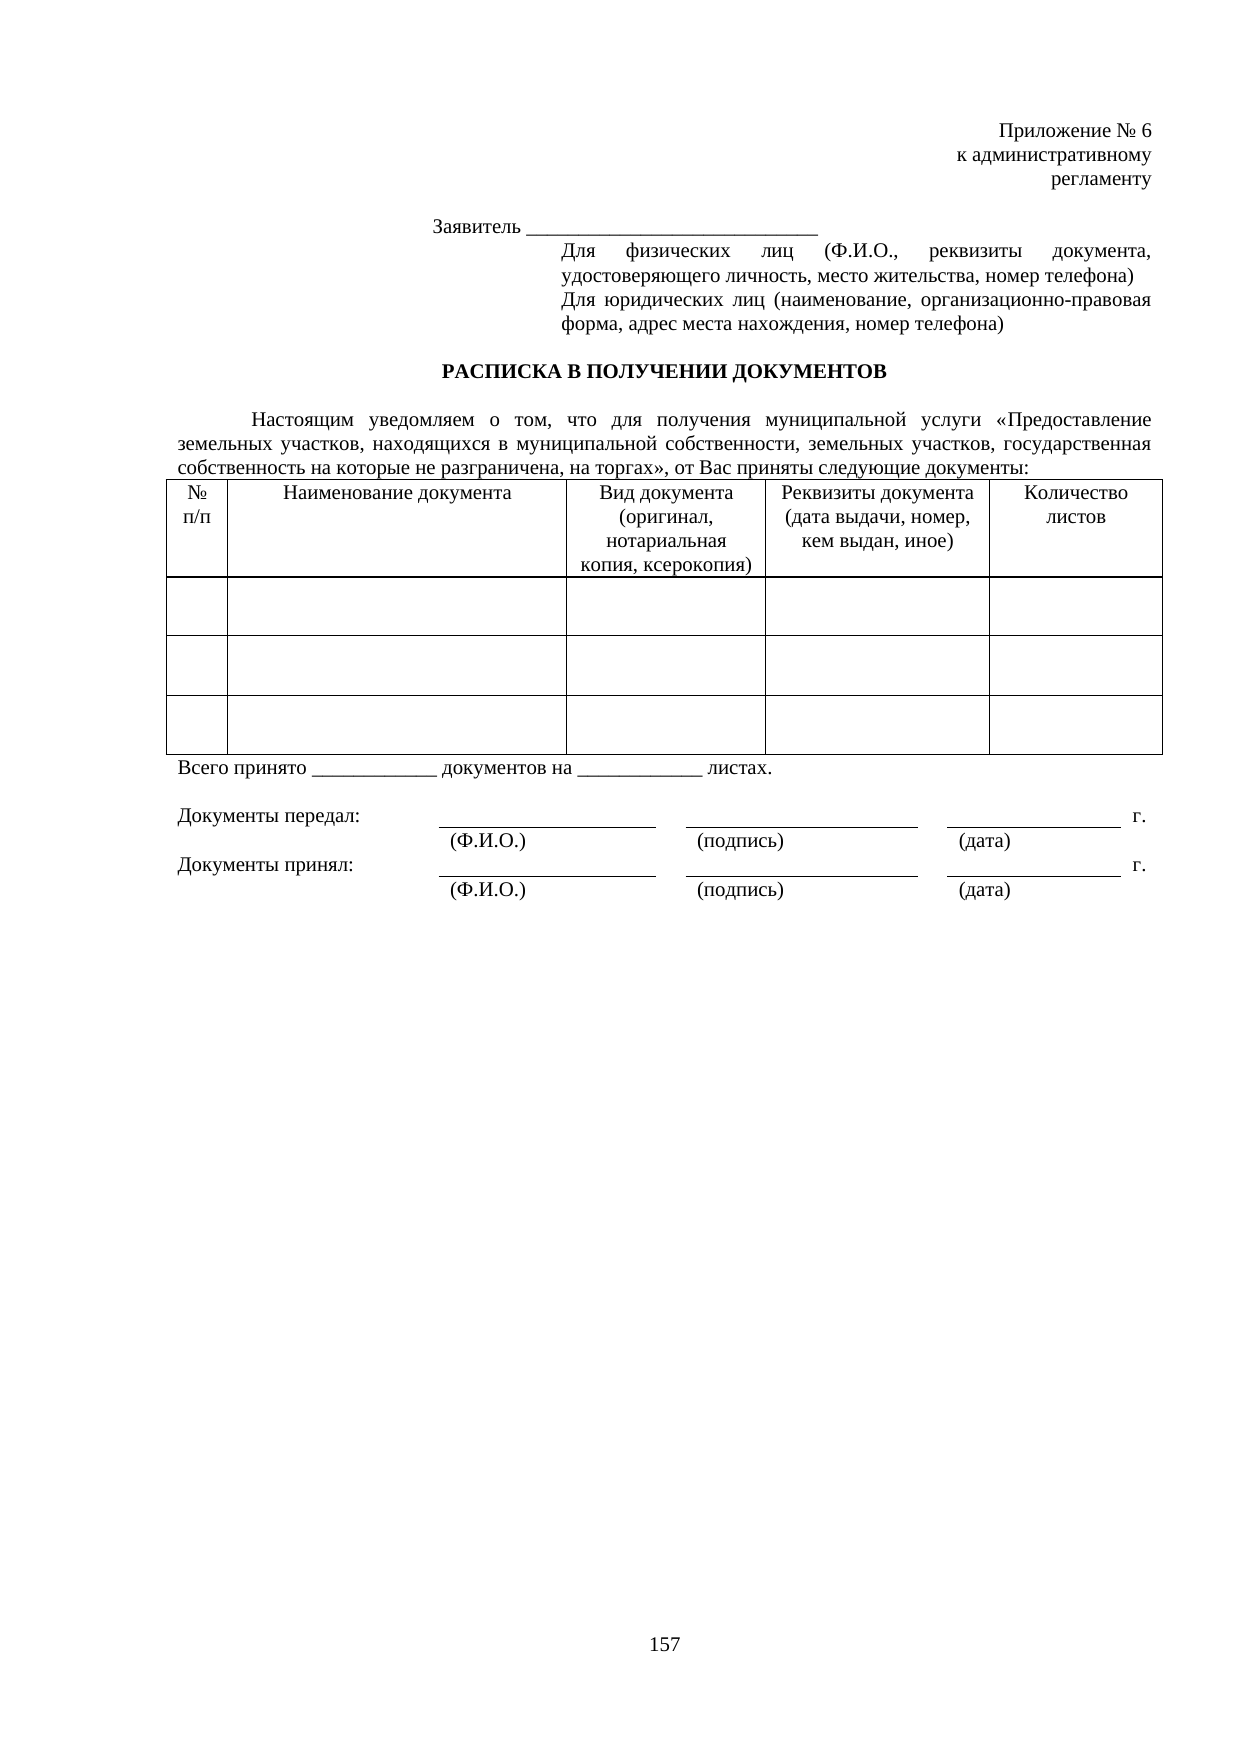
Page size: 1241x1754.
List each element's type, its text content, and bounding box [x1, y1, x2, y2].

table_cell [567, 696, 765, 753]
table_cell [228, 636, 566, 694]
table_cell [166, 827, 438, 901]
text Заявитель ____________________________ [177, 214, 1152, 238]
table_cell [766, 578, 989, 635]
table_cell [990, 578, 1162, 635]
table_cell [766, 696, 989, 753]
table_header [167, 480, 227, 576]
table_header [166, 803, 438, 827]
text Всего принято ____________ документов на ____________ листах. [177, 755, 1152, 779]
text Настоящим уведомляем о том, что для получения муниципальной услуги «Предоставление земельных участков, находящихся в муниципальной собственности, земельных участков, государственная собственность на которые не разграничена, на торгах», от Вас приняты следующие документы: [177, 407, 1152, 479]
text к административному [177, 142, 1152, 166]
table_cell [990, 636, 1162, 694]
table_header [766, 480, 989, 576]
text Для юридических лиц (наименование, организационно-правовая форма, адрес места нахождения, номер телефона) [561, 287, 1152, 335]
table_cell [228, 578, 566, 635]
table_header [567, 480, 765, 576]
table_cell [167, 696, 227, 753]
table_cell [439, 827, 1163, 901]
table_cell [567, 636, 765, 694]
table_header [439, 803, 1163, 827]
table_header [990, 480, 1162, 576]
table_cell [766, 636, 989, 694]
text РАСПИСКА В ПОЛУЧЕНИИ ДОКУМЕНТОВ [177, 359, 1152, 383]
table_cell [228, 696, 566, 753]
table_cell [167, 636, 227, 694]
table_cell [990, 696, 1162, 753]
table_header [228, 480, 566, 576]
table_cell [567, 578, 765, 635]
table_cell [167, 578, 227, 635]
text регламенту [177, 166, 1152, 190]
text Приложение № 6 [177, 118, 1152, 142]
text Для физических лиц (Ф.И.О., реквизиты документа, удостоверяющего личность, место жительства, номер телефона) [561, 238, 1152, 287]
